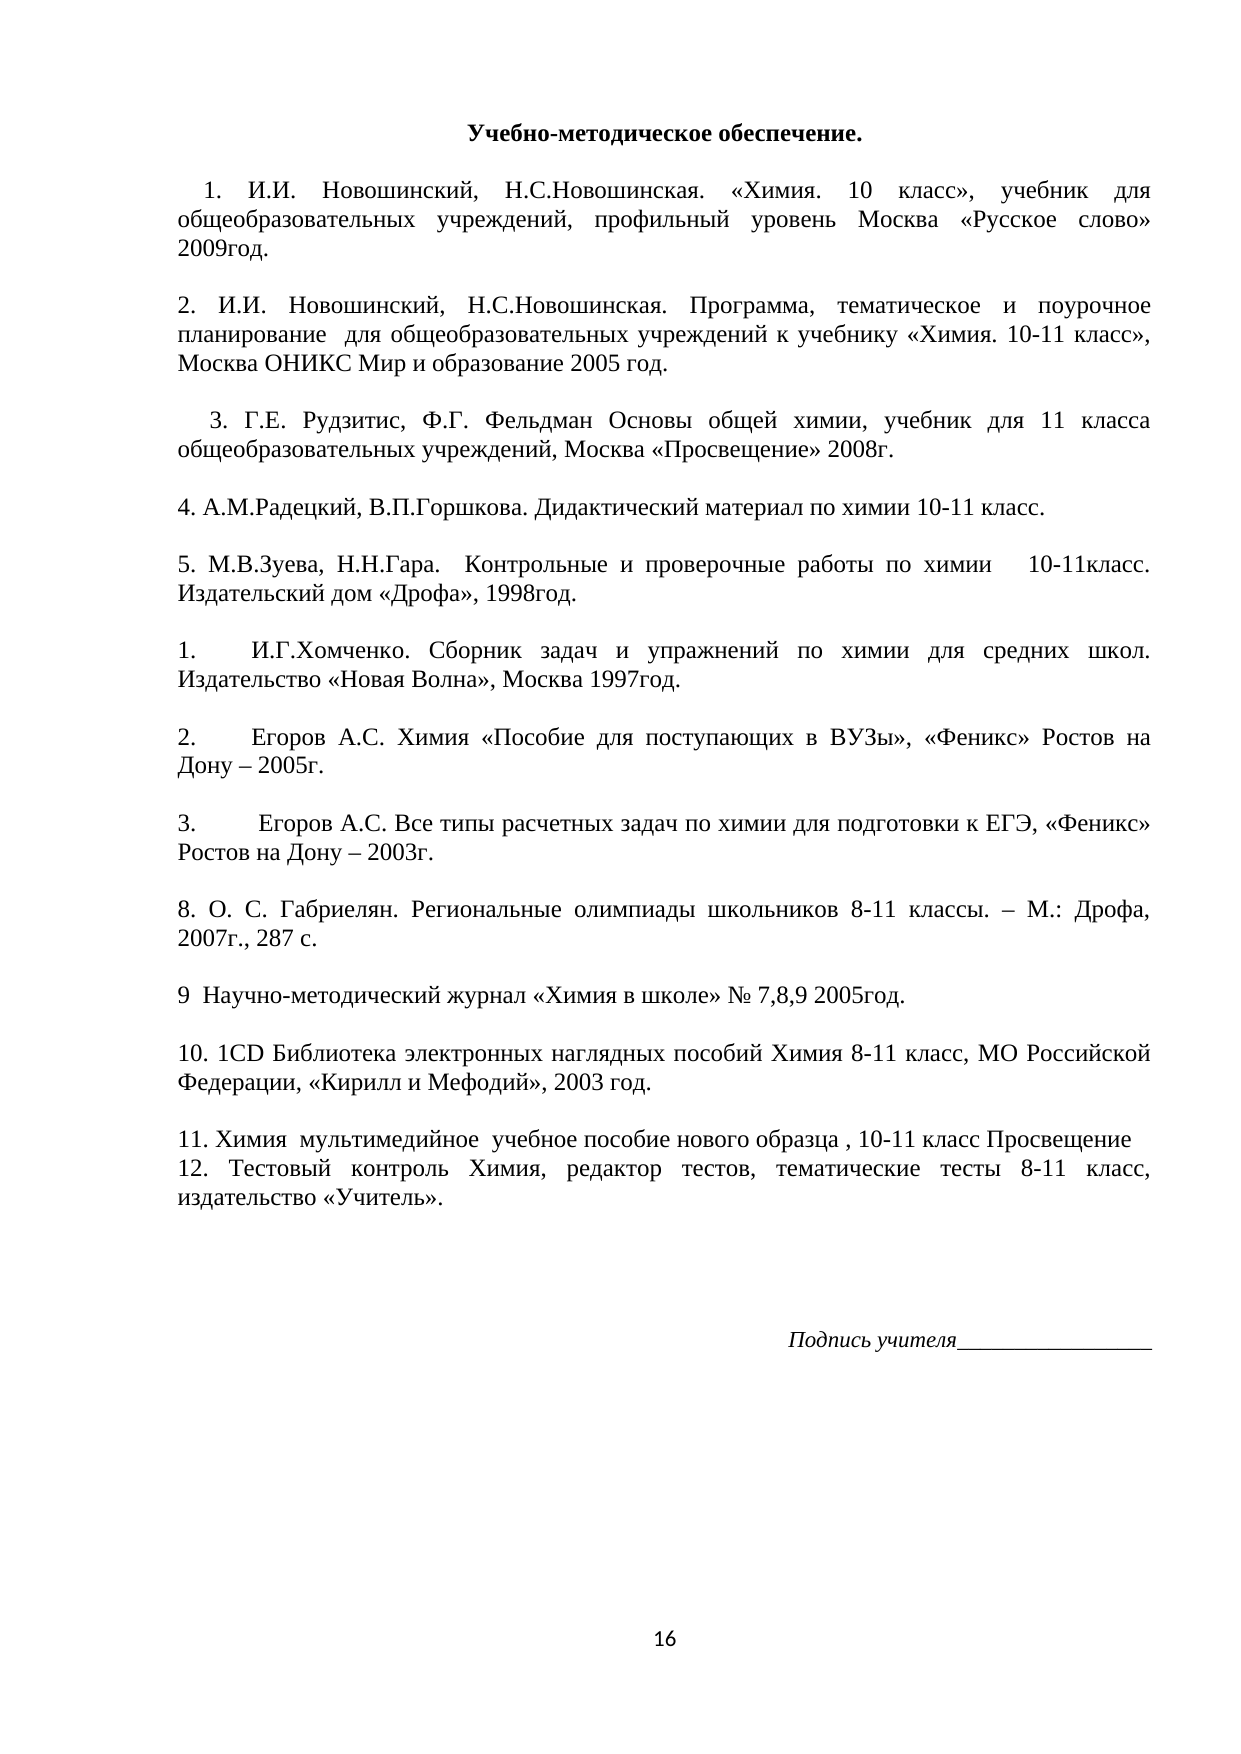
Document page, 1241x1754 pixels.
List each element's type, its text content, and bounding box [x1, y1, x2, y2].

text Учебно-методическое обеспечение. [177, 118, 1152, 147]
text 1. И.И. Новошинский, Н.С.Новошинская. «Химия. 10 класс», учебник для общеобразовательных учреждений, профильный уровень Москва «Русское слово» 2009год. [177, 176, 1152, 262]
text 3. Г.Е. Рудзитис, Ф.Г. Фельдман Основы общей химии, учебник для 11 класса общеобразовательных учреждений, Москва «Просвещение» 2008г. [177, 406, 1152, 463]
text 11. Химия мультимедийное учебное пособие нового образца , 10-11 класс Просвещение [177, 1124, 1152, 1153]
text 2. И.И. Новошинский, Н.С.Новошинская. Программа, тематическое и поурочное планирование для общеобразовательных учреждений к учебнику «Химия. 10-11 класс», Москва ОНИКС Мир и образование 2005 год. [177, 291, 1152, 377]
text 12. Тестовый контроль Химия, редактор тестов, тематические тесты 8-11 класс, издательство «Учитель». [177, 1153, 1152, 1211]
text 9 Научно-методический журнал «Химия в школе» № 7,8,9 2005год. [177, 981, 1152, 1009]
text Подпись учителя_________________ [177, 1326, 1152, 1352]
text 8. О. С. Габриелян. Региональные олимпиады школьников 8-11 классы. – М.: Дрофа, 2007г., 287 с. [177, 894, 1152, 952]
text 10. 1СD Библиотека электронных наглядных пособий Химия 8-11 класс, МО Российской Федерации, «Кирилл и Мефодий», 2003 год. [177, 1038, 1152, 1096]
list Егоров А.С. Химия «Пособие для поступающих в ВУЗы», «Феникс» Ростов на Дону – 2005г. [177, 722, 1152, 779]
text 4. А.М.Радецкий, В.П.Горшкова. Дидактический материал по химии 10-11 класс. [177, 492, 1152, 521]
text .В.Зуева, Н.Н.Гара. Контрольные и проверочные работы по химии 10-11класс. Издательский дом «Дрофа», 1998год. [177, 549, 1152, 607]
list И.Г.Хомченко. Сборник задач и упражнений по химии для средних школ. Издательство «Новая Волна», Москва 1997год. [177, 636, 1152, 693]
list Егоров А.С. Все типы расчетных задач по химии для подготовки к ЕГЭ, «Феникс» Ростов на Дону – 2003г. [177, 808, 1152, 866]
